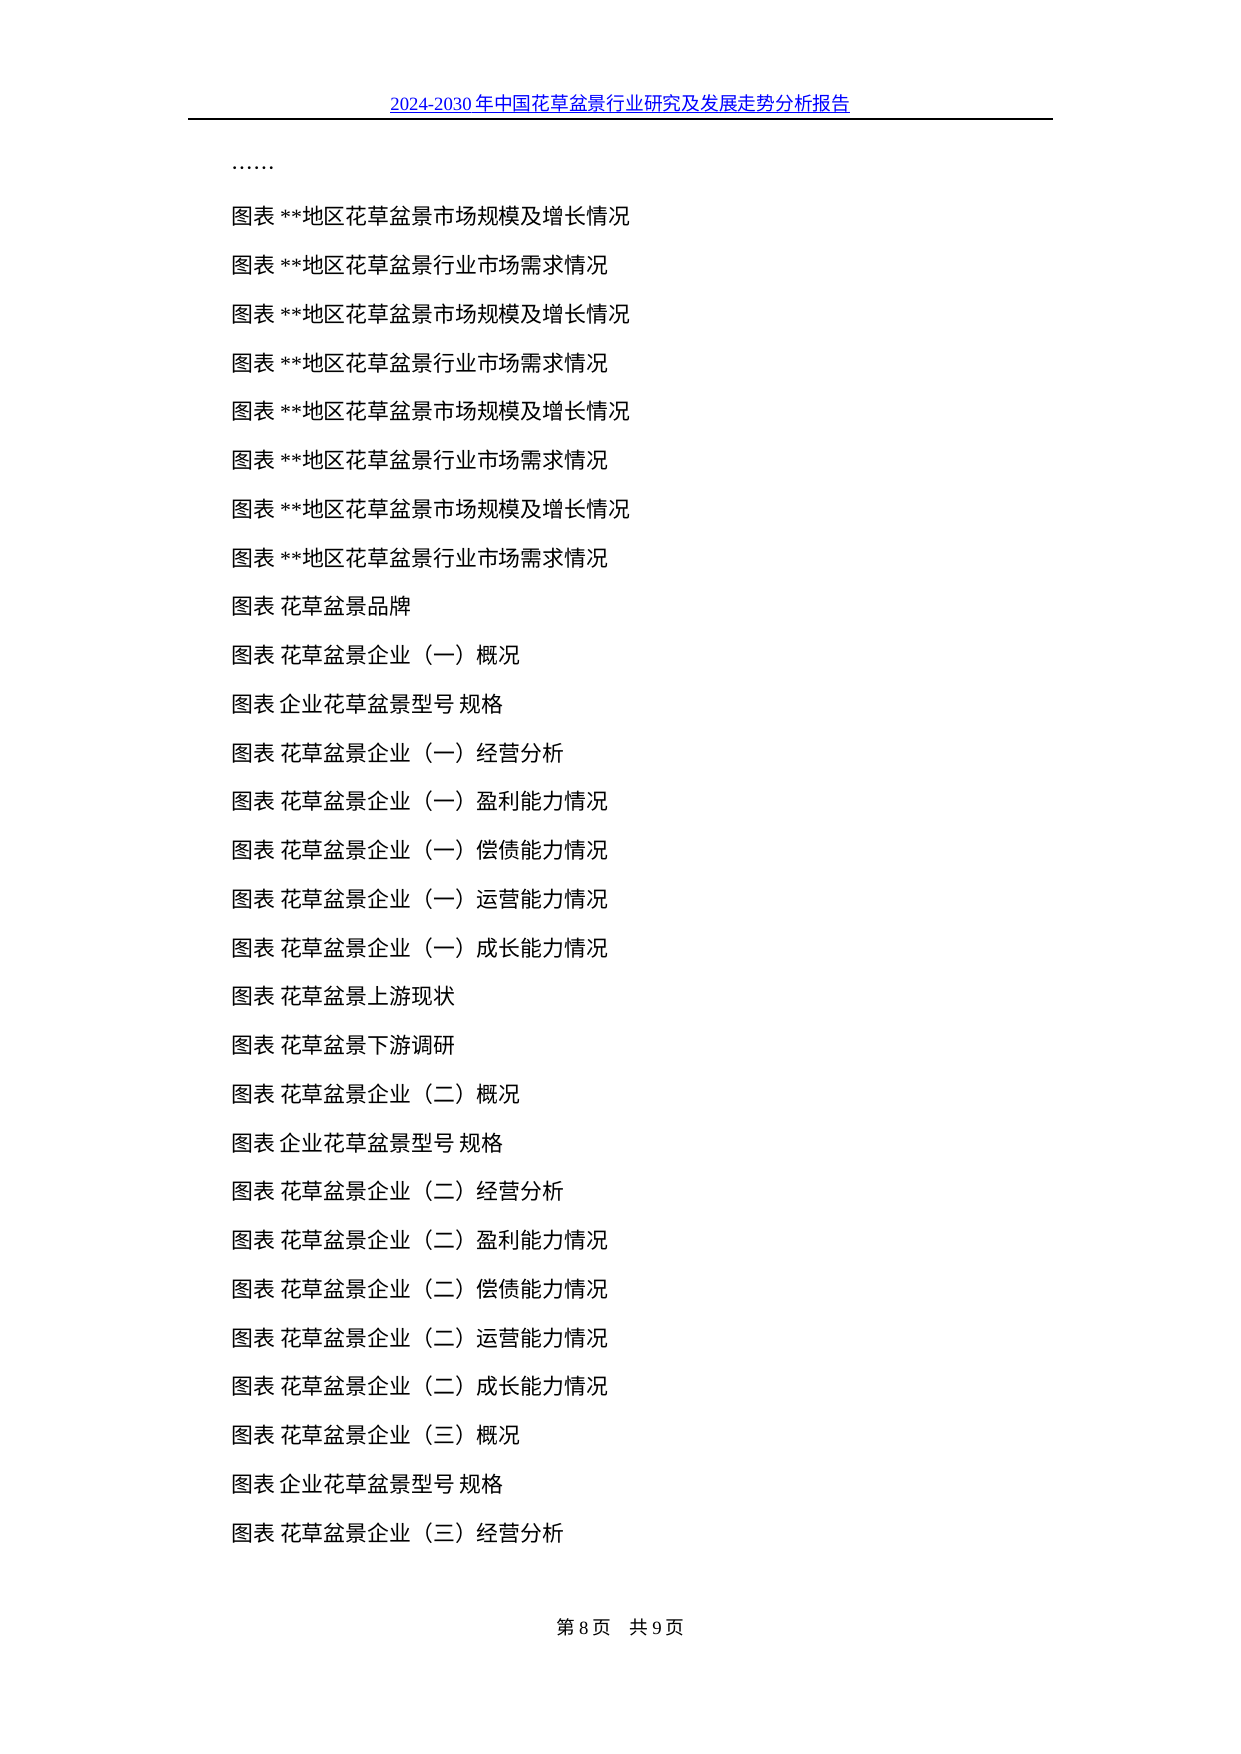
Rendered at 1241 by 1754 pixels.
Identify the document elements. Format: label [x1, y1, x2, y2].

text [187, 150, 1053, 1548]
